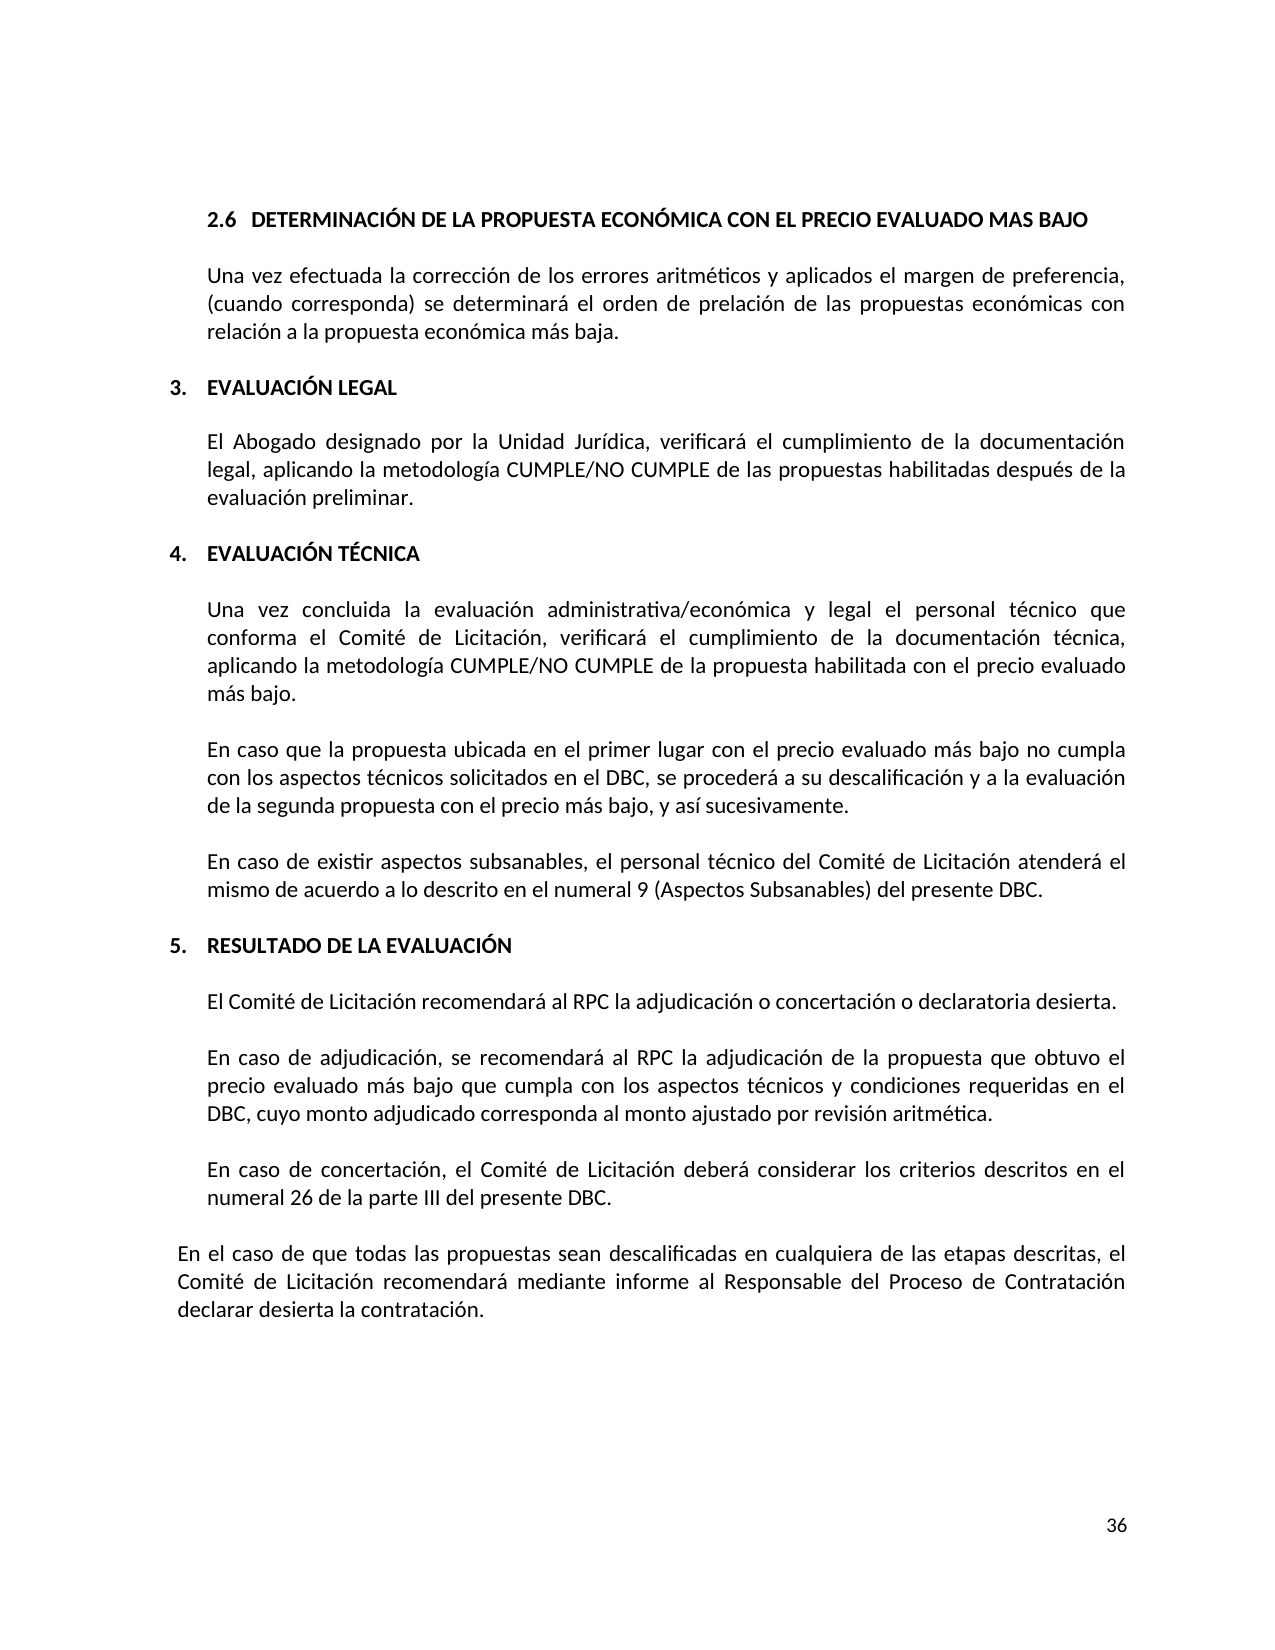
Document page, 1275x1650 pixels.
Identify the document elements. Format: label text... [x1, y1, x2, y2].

list EVALUACIÓN TÉCNICA [169, 539, 1127, 567]
text El Comité de Licitación recomendará al RPC la adjudicación o concertación o declaratoria desierta. [207, 987, 1127, 1015]
list RESULTADO DE LA EVALUACIÓN [169, 931, 1127, 959]
text En caso de concertación, el Comité de Licitación deberá considerar los criterios descritos en el numeral 26 de la parte III del presente DBC. [207, 1155, 1127, 1211]
list DETERMINACIÓN DE LA PROPUESTA ECONÓMICA CON EL PRECIO EVALUADO MAS BAJO [207, 205, 1127, 233]
list EVALUACIÓN LEGAL [169, 373, 1127, 401]
text El Abogado designado por la Unidad Jurídica, verificará el cumplimiento de la documentación legal, aplicando la metodología CUMPLE/NO CUMPLE de las propuestas habilitadas después de la evaluación preliminar. [207, 427, 1127, 511]
text En el caso de que todas las propuestas sean descalificadas en cualquiera de las etapas descritas, el Comité de Licitación recomendará mediante informe al Responsable del Proceso de Contratación declarar desierta la contratación. [177, 1239, 1127, 1323]
text Una vez efectuada la corrección de los errores aritméticos y aplicados el margen de preferencia, (cuando corresponda) se determinará el orden de prelación de las propuestas económicas con relación a la propuesta económica más baja. [207, 261, 1127, 345]
text Una vez concluida la evaluación administrativa/económica y legal el personal técnico que conforma el Comité de Licitación, verificará el cumplimiento de la documentación técnica, aplicando la metodología CUMPLE/NO CUMPLE de la propuesta habilitada con el precio evaluado más bajo. [207, 595, 1127, 707]
text En caso de existir aspectos subsanables, el personal técnico del Comité de Licitación atenderá el mismo de acuerdo a lo descrito en el numeral 9 (Aspectos Subsanables) del presente DBC. [207, 847, 1127, 903]
text En caso de adjudicación, se recomendará al RPC la adjudicación de la propuesta que obtuvo el precio evaluado más bajo que cumpla con los aspectos técnicos y condiciones requeridas en el DBC, cuyo monto adjudicado corresponda al monto ajustado por revisión aritmética. [207, 1043, 1127, 1127]
text En caso que la propuesta ubicada en el primer lugar con el precio evaluado más bajo no cumpla con los aspectos técnicos solicitados en el DBC, se procederá a su descalificación y a la evaluación de la segunda propuesta con el precio más bajo, y así sucesivamente. [207, 735, 1127, 819]
